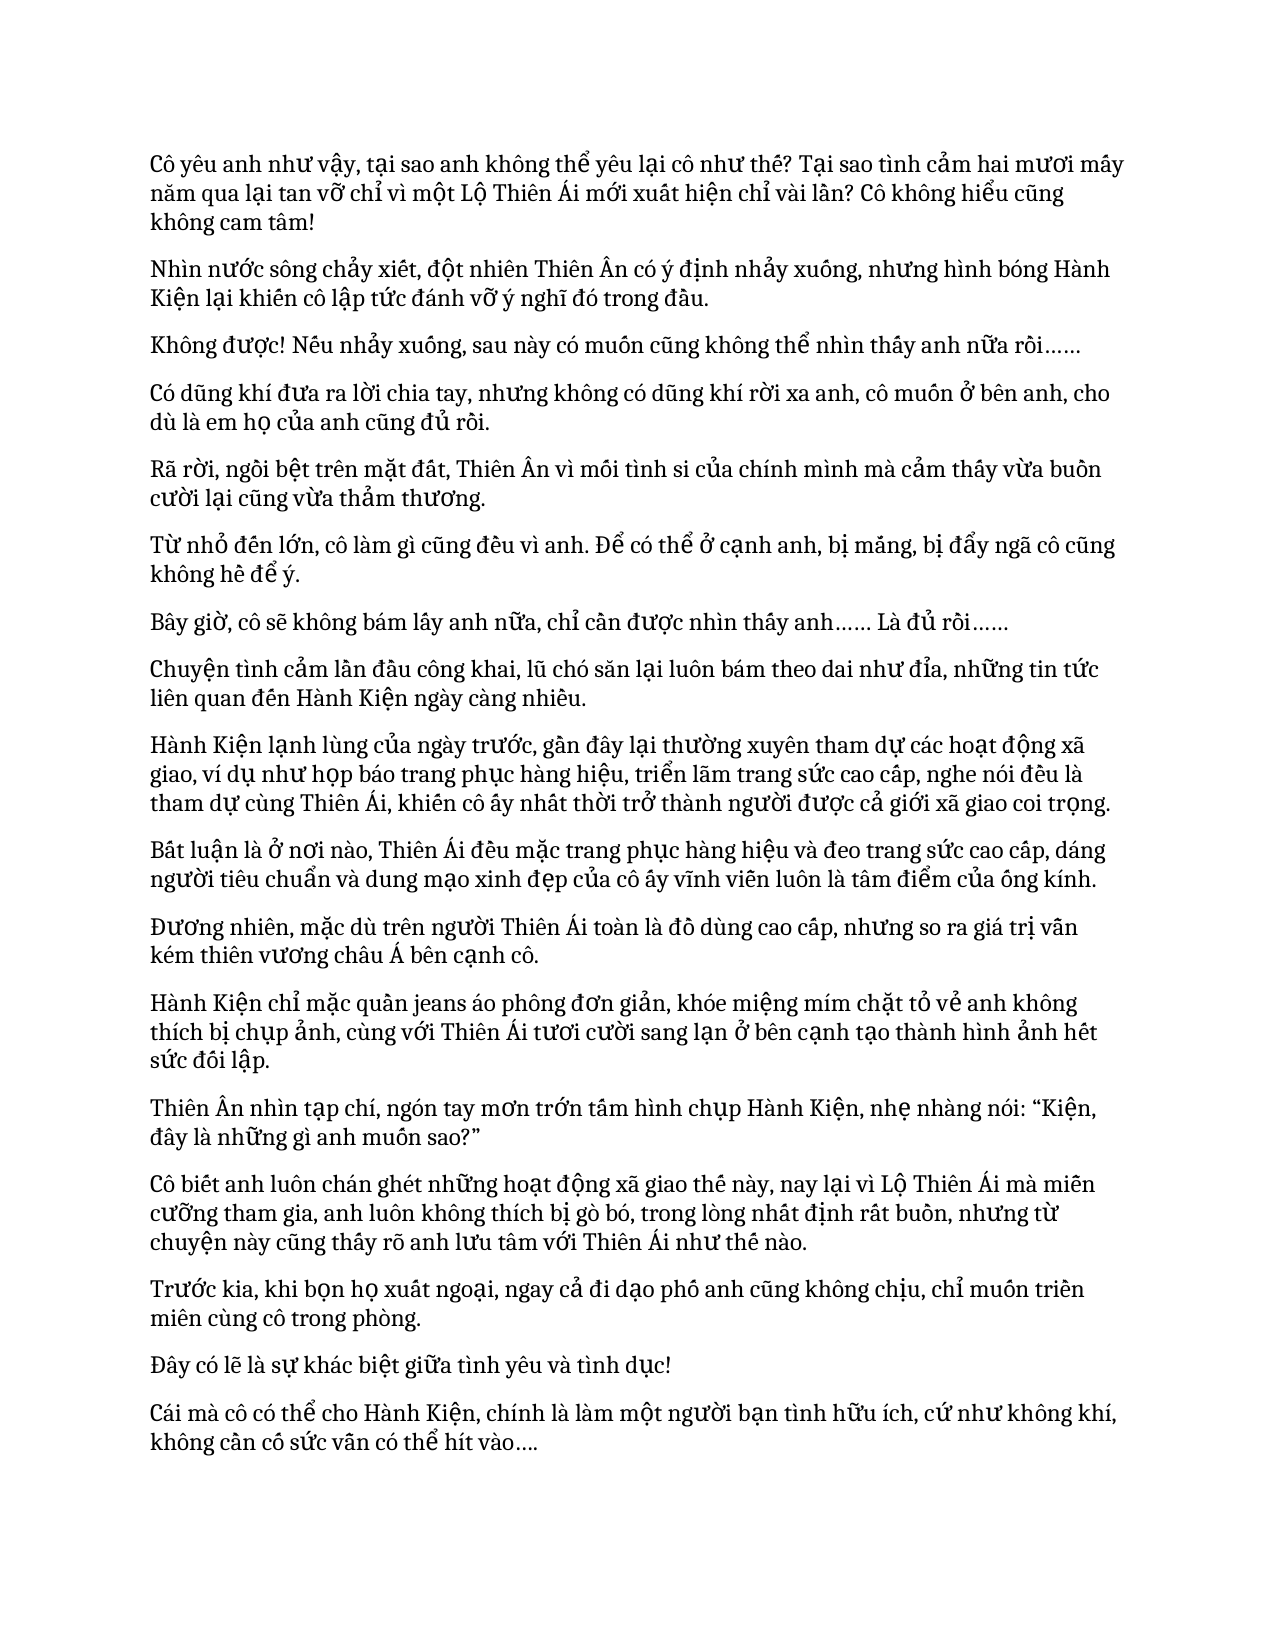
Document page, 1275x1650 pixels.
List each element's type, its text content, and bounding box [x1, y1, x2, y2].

text Cô biết anh luôn chán ghét những hoạt động xã giao thế này, nay lại vì Lộ Thiên Ái mà miễn cưỡng tham gia, anh luôn không thích bị gò bó, trong lòng nhất định rất buồn, nhưng từ chuyện này cũng thấy rõ anh lưu tâm với Thiên Ái như thế nào. [150, 1170, 1125, 1256]
text Bất luận là ở nơi nào, Thiên Ái đều mặc trang phục hàng hiệu và đeo trang sức cao cấp, dáng người tiêu chuẩn và dung mạo xinh đẹp của cô ấy vĩnh viễn luôn là tâm điểm của ống kính. [150, 836, 1125, 894]
text Có dũng khí đưa ra lời chia tay, nhưng không có dũng khí rời xa anh, cô muốn ở bên anh, cho dù là em họ của anh cũng đủ rồi. [150, 379, 1125, 436]
text Hành Kiện chỉ mặc quần jeans áo phông đơn giản, khóe miệng mím chặt tỏ vẻ anh không thích bị chụp ảnh, cùng với Thiên Ái tươi cười sang lạn ở bên cạnh tạo thành hình ảnh hết sức đối lập. [150, 989, 1125, 1075]
text Từ nhỏ đến lớn, cô làm gì cũng đều vì anh. Để có thể ở cạnh anh, bị mắng, bị đẩy ngã cô cũng không hề để ý. [150, 531, 1125, 589]
text Nhìn nước sông chảy xiết, đột nhiên Thiên Ân có ý định nhảy xuống, nhưng hình bóng Hành Kiện lại khiến cô lập tức đánh vỡ ý nghĩ đó trong đầu. [150, 255, 1125, 312]
text Thiên Ân nhìn tạp chí, ngón tay mơn trớn tấm hình chụp Hành Kiện, nhẹ nhàng nói: “Kiện, đây là những gì anh muốn sao?” [150, 1094, 1125, 1151]
text Cái mà cô có thể cho Hành Kiện, chính là làm một người bạn tình hữu ích, cứ như không khí, không cần cố sức vẫn có thể hít vào…. [150, 1399, 1125, 1456]
text Rã rời, ngồi bệt trên mặt đất, Thiên Ân vì mối tình si của chính mình mà cảm thấy vừa buồn cười lại cũng vừa thảm thương. [150, 455, 1125, 512]
text Chuyện tình cảm lần đầu công khai, lũ chó săn lại luôn bám theo dai như đỉa, những tin tức liên quan đến Hành Kiện ngày càng nhiều. [150, 655, 1125, 712]
text Đây có lẽ là sự khác biệt giữa tình yêu và tình dục! [150, 1351, 1125, 1380]
text Đương nhiên, mặc dù trên người Thiên Ái toàn là đồ dùng cao cấp, nhưng so ra giá trị vẫn kém thiên vương châu Á bên cạnh cô. [150, 912, 1125, 970]
text Hành Kiện lạnh lùng của ngày trước, gần đây lại thường xuyên tham dự các hoạt động xã giao, ví dụ như họp báo trang phục hàng hiệu, triển lãm trang sức cao cấp, nghe nói đều là tham dự cùng Thiên Ái, khiến cô ấy nhất thời trở thành người được cả giới xã giao coi trọng. [150, 731, 1125, 817]
text Bây giờ, cô sẽ không bám lấy anh nữa, chỉ cần được nhìn thấy anh…… Là đủ rồi…… [150, 607, 1125, 636]
text Trước kia, khi bọn họ xuất ngoại, ngay cả đi dạo phố anh cũng không chịu, chỉ muốn triền miên cùng cô trong phòng. [150, 1275, 1125, 1332]
text Cô yêu anh như vậy, tại sao anh không thể yêu lại cô như thế? Tại sao tình cảm hai mươi mấy năm qua lại tan vỡ chỉ vì một Lộ Thiên Ái mới xuất hiện chỉ vài lần? Cô không hiểu cũng không cam tâm! [150, 150, 1125, 236]
text Không được! Nếu nhảy xuống, sau này có muốn cũng không thể nhìn thấy anh nữa rồi…… [150, 331, 1125, 360]
